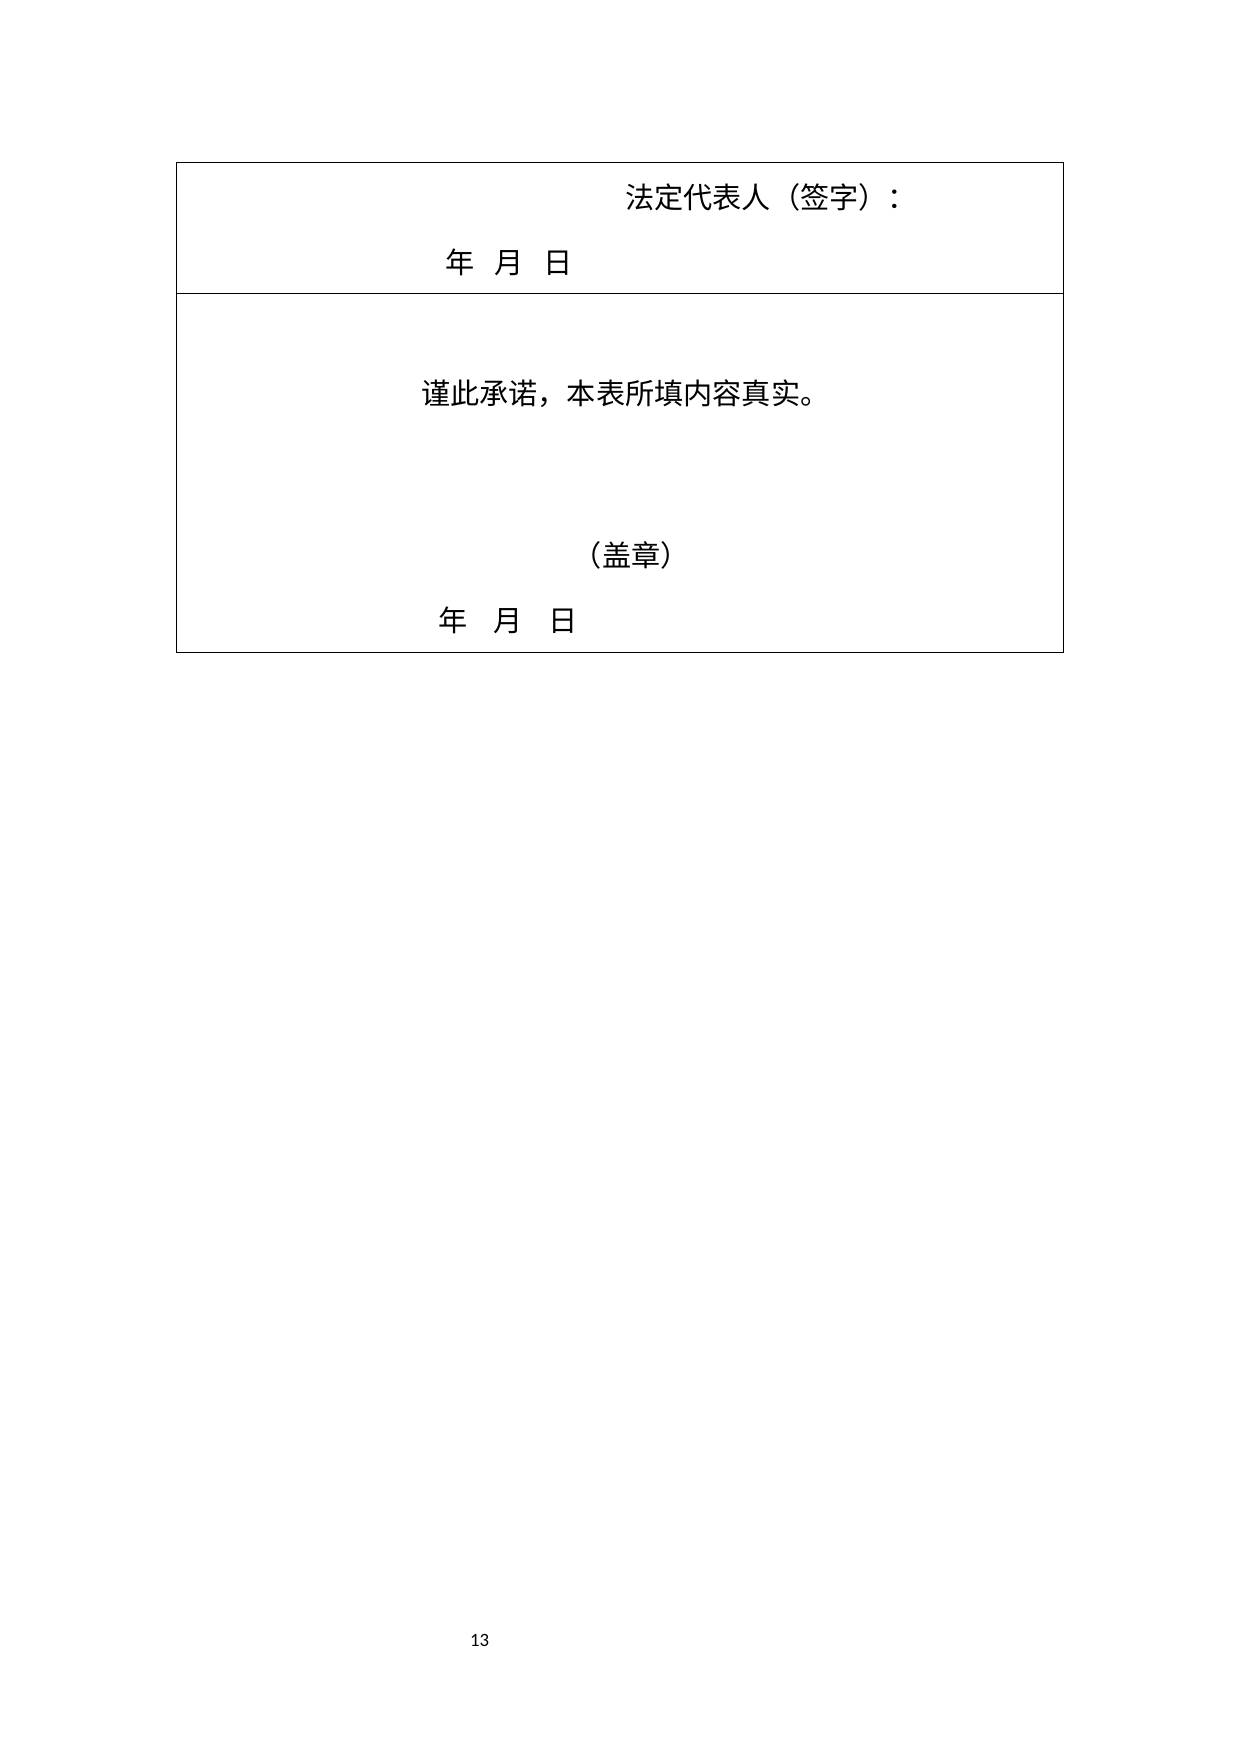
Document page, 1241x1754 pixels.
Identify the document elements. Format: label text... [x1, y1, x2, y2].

table_cell 谨此承诺，本表所填内容真实。 （盖章） 年 月 日 [177, 294, 1063, 652]
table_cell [177, 163, 1063, 293]
